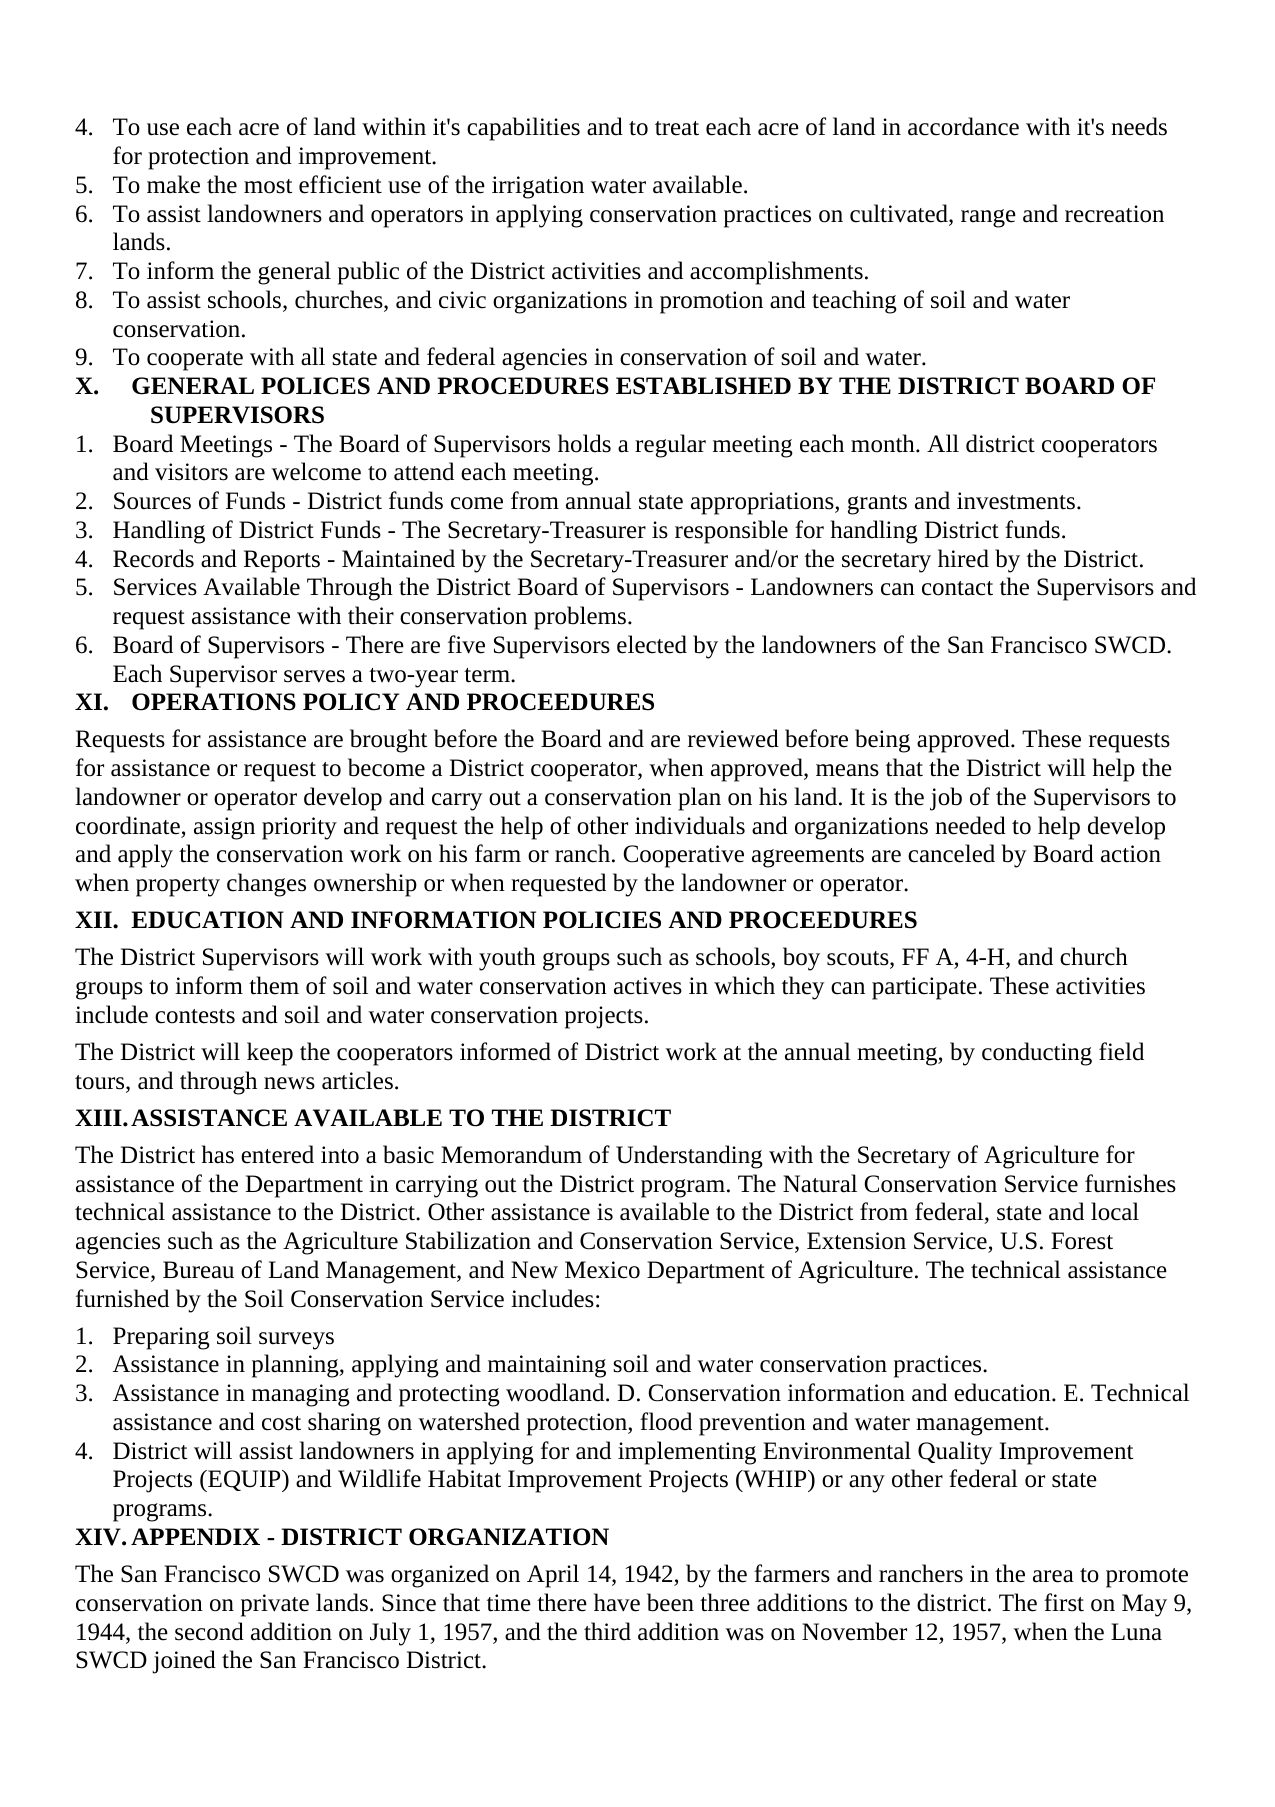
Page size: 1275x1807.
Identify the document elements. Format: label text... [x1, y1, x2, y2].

text The District will keep the cooperators informed of District work at the annual meeting, by conducting field tours, and through news articles. [75, 1037, 1200, 1094]
list ASSISTANCE AVAILABLE TO THE DISTRICT [75, 1103, 1200, 1132]
list Board of Supervisors - There are five Supervisors elected by the landowners of the San Francisco SWCD. Each Supervisor serves a two-year term. [75, 630, 1200, 687]
list Assistance in planning, applying and maintaining soil and water conservation practices. [75, 1349, 1200, 1378]
list To make the most efficient use of the irrigation water available. [75, 170, 1200, 199]
text Requests for assistance are brought before the Board and are reviewed before being approved. These requests for assistance or request to become a District cooperator, when approved, means that the District will help the landowner or operator develop and carry out a conservation plan on his land. It is the job of the Supervisors to coordinate, assign priority and request the help of other individuals and organizations needed to help develop and apply the conservation work on his farm or ranch. Cooperative agreements are canceled by Board action when property changes ownership or when requested by the landowner or operator. [75, 724, 1200, 897]
list To use each acre of land within it's capabilities and to treat each acre of land in accordance with it's needs for protection and improvement. [75, 112, 1200, 170]
list To inform the general public of the District activities and accomplishments. [75, 256, 1200, 285]
list EDUCATION AND INFORMATION POLICIES AND PROCEEDURES [75, 905, 1200, 934]
list District will assist landowners in applying for and implementing Environmental Quality Improvement Projects (EQUIP) and Wildlife Habitat Improvement Projects (WHIP) or any other federal or state programs. [75, 1436, 1200, 1522]
list APPENDIX - DISTRICT ORGANIZATION [75, 1522, 1200, 1551]
list To cooperate with all state and federal agencies in conservation of soil and water. [75, 342, 1200, 371]
list Board Meetings - The Board of Supervisors holds a regular meeting each month. All district cooperators and visitors are welcome to attend each meeting. [75, 429, 1200, 486]
list To assist schools, churches, and civic organizations in promotion and teaching of soil and water conservation. [75, 285, 1200, 342]
list Preparing soil surveys [75, 1321, 1200, 1349]
text The District has entered into a basic Memorandum of Understanding with the Secretary of Agriculture for assistance of the Department in carrying out the District program. The Natural Conservation Service furnishes technical assistance to the District. Other assistance is available to the District from federal, state and local agencies such as the Agriculture Stabilization and Conservation Service, Extension Service, U.S. Forest Service, Bureau of Land Management, and New Mexico Department of Agriculture. The technical assistance furnished by the Soil Conservation Service includes: [75, 1140, 1200, 1312]
text The District Supervisors will work with youth groups such as schools, boy scouts, FF A, 4-H, and church groups to inform them of soil and water conservation actives in which they can participate. These activities include contests and soil and water conservation projects. [75, 942, 1200, 1029]
list Records and Reports - Maintained by the Secretary-Treasurer and/or the secretary hired by the District. [75, 544, 1200, 572]
list Handling of District Funds - The Secretary-Treasurer is responsible for handling District funds. [75, 515, 1200, 544]
list Sources of Funds - District funds come from annual state appropriations, grants and investments. [75, 486, 1200, 515]
text The San Francisco SWCD was organized on April 14, 1942, by the farmers and ranchers in the area to promote conservation on private lands. Since that time there have been three additions to the district. The first on May 9, 1944, the second addition on July 1, 1957, and the third addition was on November 12, 1957, when the Luna SWCD joined the San Francisco District. [75, 1559, 1200, 1674]
list GENERAL POLICES AND PROCEDURES ESTABLISHED BY THE DISTRICT BOARD OF SUPERVISORS [75, 371, 1200, 429]
list To assist landowners and operators in applying conservation practices on cultivated, range and recreation lands. [75, 199, 1200, 256]
list Services Available Through the District Board of Supervisors - Landowners can contact the Supervisors and request assistance with their conservation problems. [75, 572, 1200, 630]
list Assistance in managing and protecting woodland. D. Conservation information and education. E. Technical assistance and cost sharing on watershed protection, flood prevention and water management. [75, 1378, 1200, 1436]
list OPERATIONS POLICY AND PROCEEDURES [75, 687, 1200, 716]
